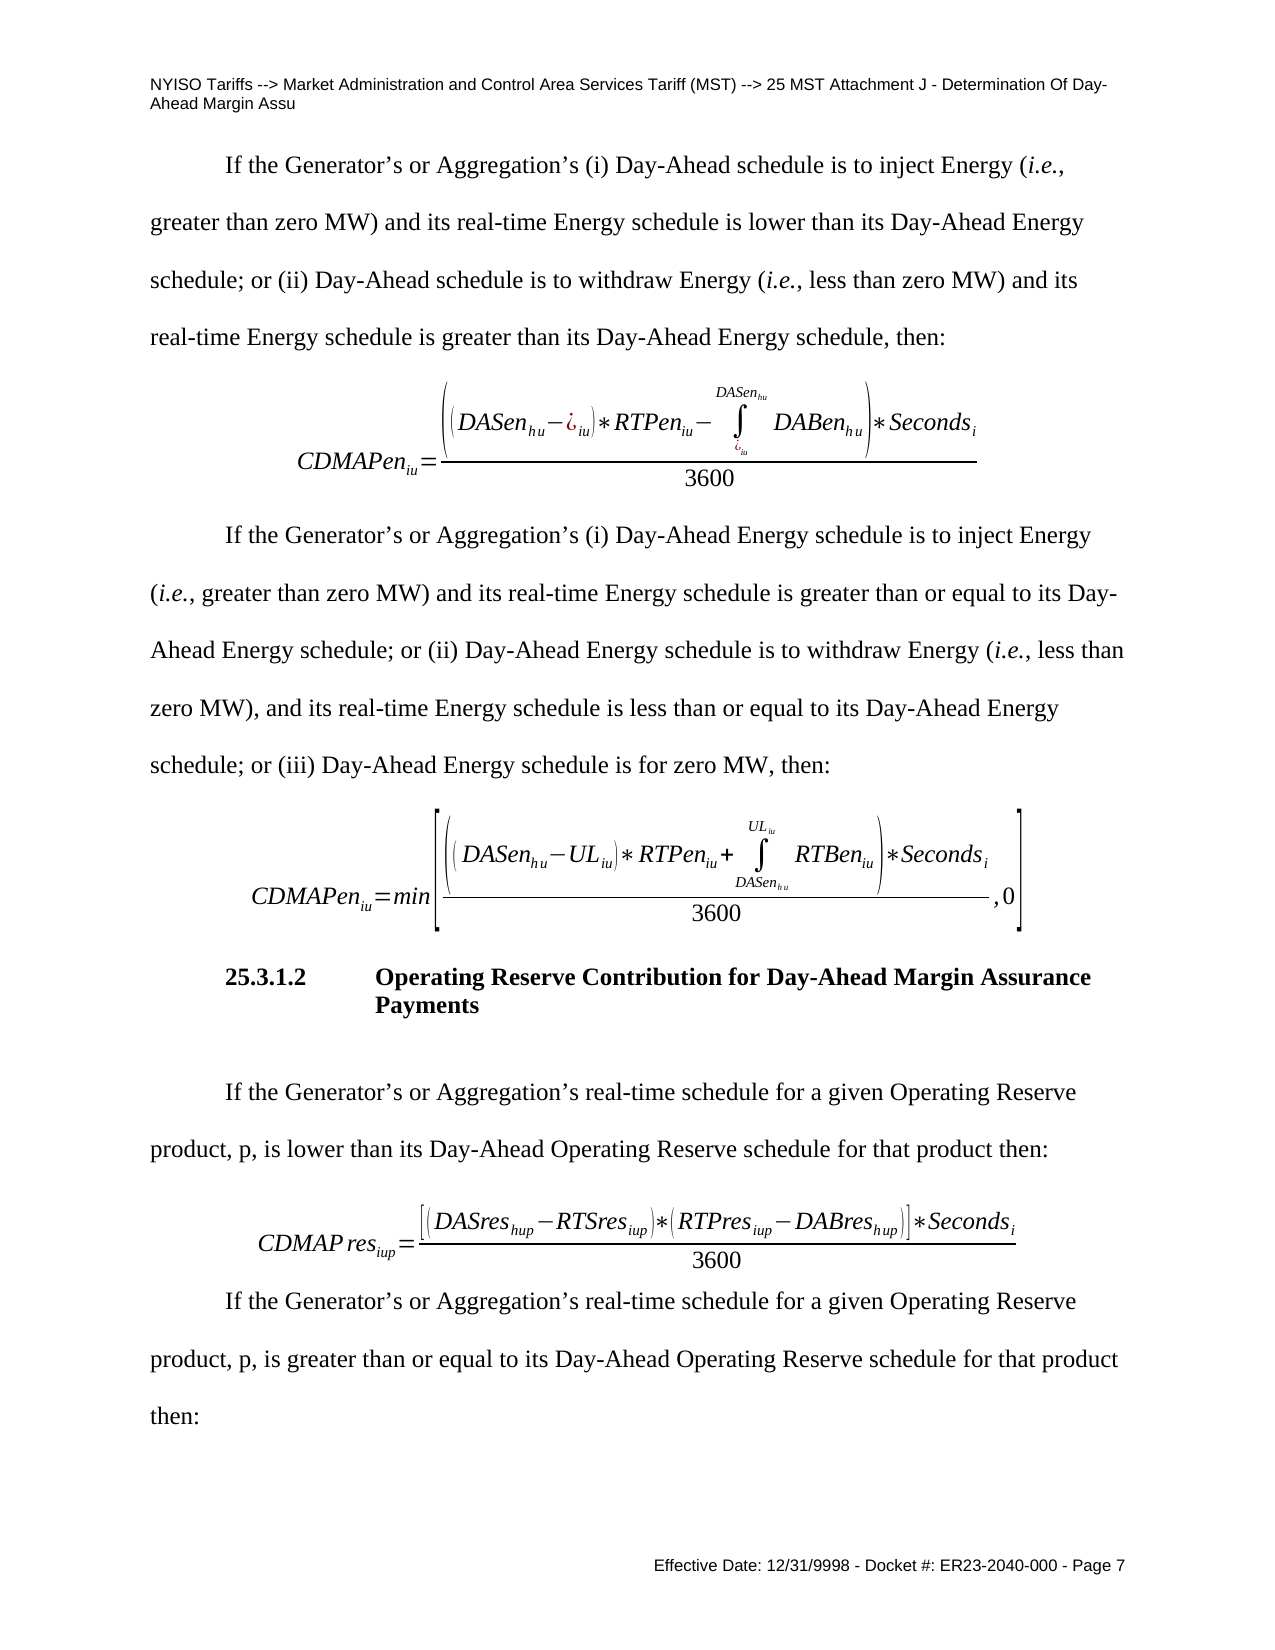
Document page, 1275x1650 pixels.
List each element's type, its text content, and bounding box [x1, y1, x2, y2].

text 25.3.1.2 Operating Reserve Contribution for Day-Ahead Margin Assurance Payments [225, 962, 1125, 1019]
text If the Generator’s or Aggregation’s (i) Day-Ahead schedule is to inject Energy (i.e., greater than zero MW) and its real-time Energy schedule is lower than its Day-Ahead Energy schedule; or (ii) Day-Ahead schedule is to withdraw Energy (i.e., less than zero MW) and its real-time Energy schedule is greater than its Day-Ahead Energy schedule, then: [150, 150, 1125, 351]
text If the Generator’s or Aggregation’s real-time schedule for a given Operating Reserve product, p, is lower than its Day-Ahead Operating Reserve schedule for that product then: [150, 1077, 1125, 1163]
text If the Generator’s or Aggregation’s real-time schedule for a given Operating Reserve product, p, is greater than or equal to its Day-Ahead Operating Reserve schedule for that product then: [150, 1286, 1125, 1430]
text If the Generator’s or Aggregation’s (i) Day-Ahead Energy schedule is to inject Energy (i.e., greater than zero MW) and its real-time Energy schedule is greater than or equal to its Day-Ahead Energy schedule; or (ii) Day-Ahead Energy schedule is to withdraw Energy (i.e., less than zero MW), and its real-time Energy schedule is less than or equal to its Day-Ahead Energy schedule; or (iii) Day-Ahead Energy schedule is for zero MW, then: [150, 520, 1125, 779]
